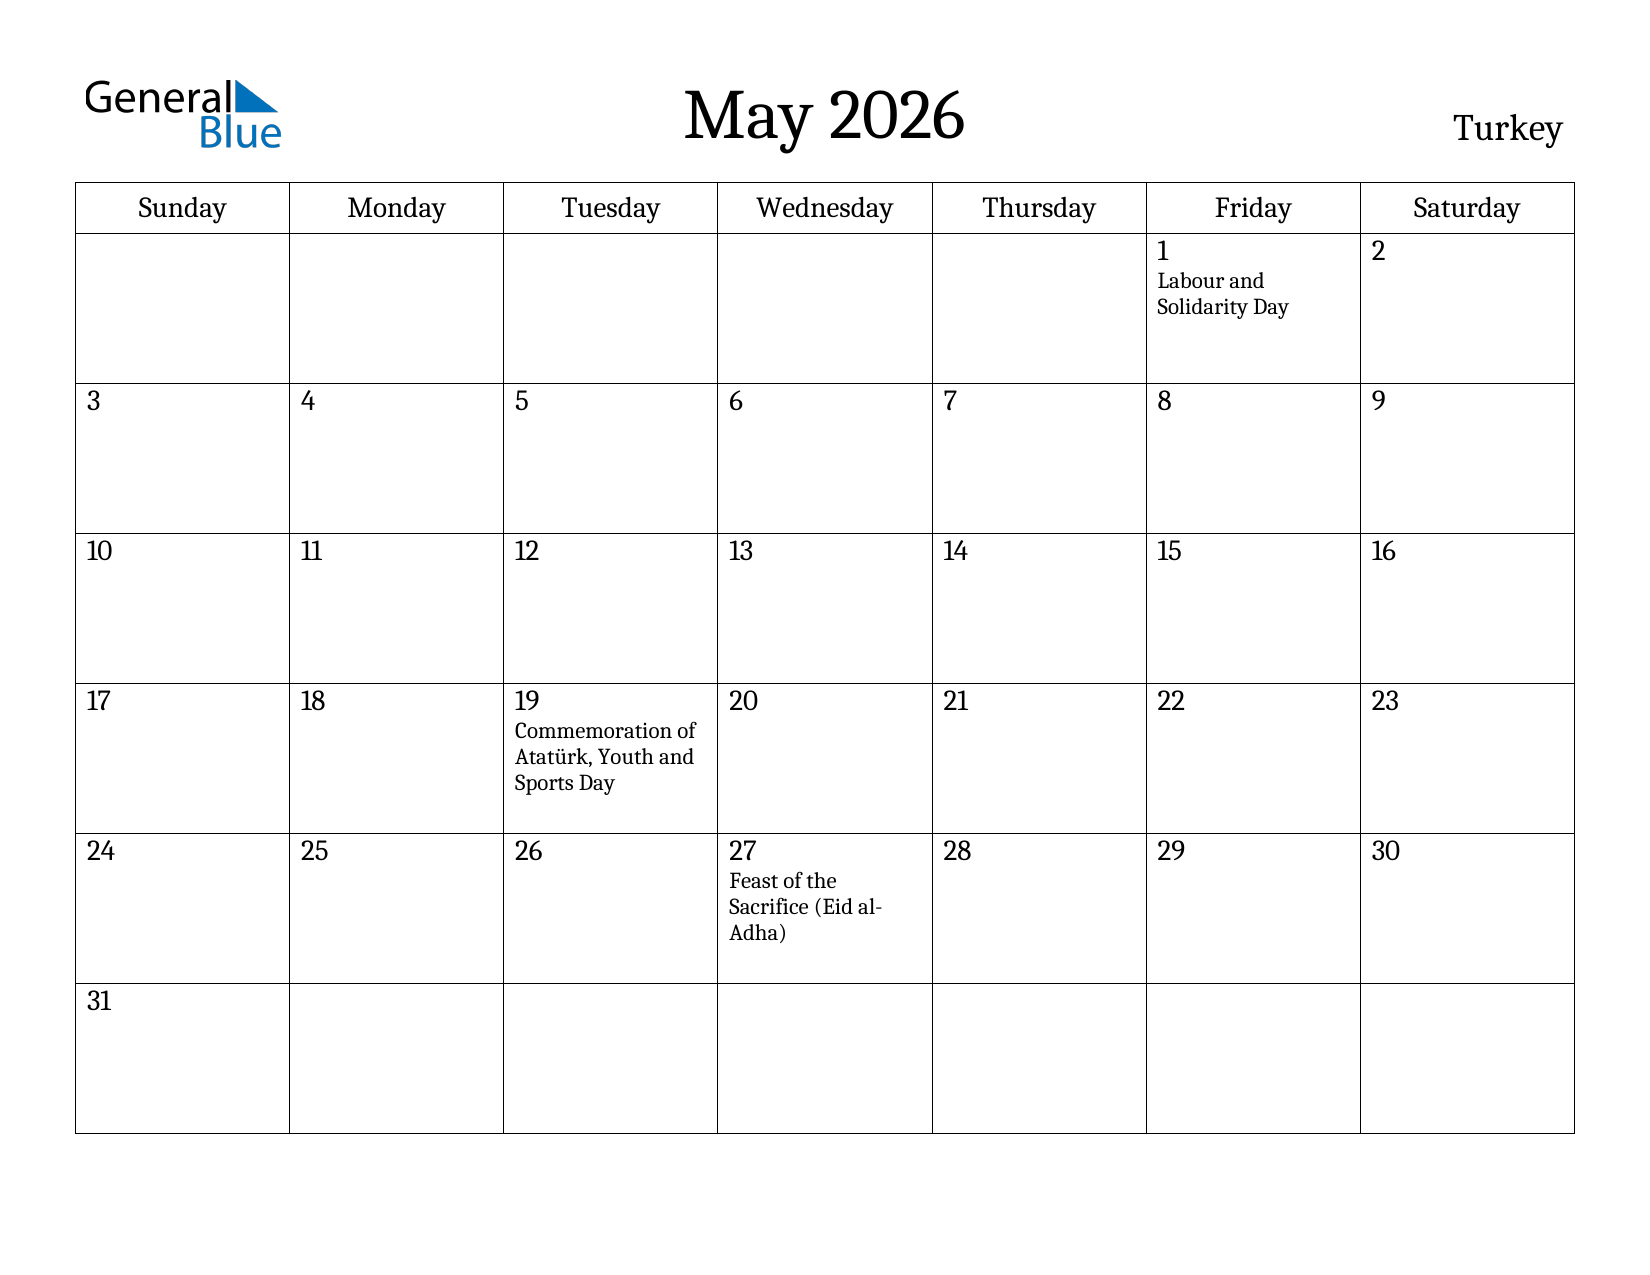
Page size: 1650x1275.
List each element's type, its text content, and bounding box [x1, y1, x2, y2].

table_cell [290, 567, 503, 683]
table_cell [933, 267, 1146, 383]
table_cell [76, 234, 289, 267]
table_cell Feast of the Sacrifice (Eid al-Adha) [718, 868, 932, 983]
table_cell [76, 567, 289, 683]
table_cell [718, 417, 932, 533]
table_cell Tuesday [504, 183, 717, 233]
table_cell [504, 267, 717, 383]
table_cell 16 [1361, 534, 1574, 567]
table_cell [718, 267, 932, 383]
table_cell [1361, 984, 1574, 1017]
table_cell 19 [504, 684, 717, 717]
table_cell Thursday [933, 183, 1146, 233]
table_cell [933, 567, 1146, 683]
table_cell [290, 717, 503, 833]
table_cell [1147, 567, 1360, 683]
table_cell 18 [290, 684, 503, 717]
table_cell [933, 717, 1146, 833]
table_cell 2 [1361, 234, 1574, 267]
table_cell [933, 868, 1146, 983]
table_cell [1147, 1018, 1360, 1133]
table_cell Monday [290, 183, 503, 233]
table_header [76, 75, 503, 182]
table_cell [290, 868, 503, 983]
table_cell [933, 234, 1146, 267]
table_header Turkey [1146, 75, 1574, 182]
table_cell [933, 417, 1146, 533]
table_header May 2026 [504, 75, 1146, 182]
table_cell [76, 868, 289, 983]
table_cell [1361, 1018, 1574, 1133]
table_cell Labour and Solidarity Day [1147, 267, 1360, 383]
table_cell [504, 984, 717, 1017]
table_cell [290, 267, 503, 383]
table_cell 25 [290, 834, 503, 867]
table_cell [290, 417, 503, 533]
table_cell [1147, 717, 1360, 833]
table_cell [504, 868, 717, 983]
table_cell 3 [76, 384, 289, 417]
table_cell [933, 1018, 1146, 1133]
table_cell [1147, 984, 1360, 1017]
table_cell 8 [1147, 384, 1360, 417]
table_cell [290, 234, 503, 267]
table_cell 4 [290, 384, 503, 417]
table_cell 5 [504, 384, 717, 417]
picture [86, 80, 281, 148]
table_cell [718, 234, 932, 267]
table_cell [504, 417, 717, 533]
table_cell 7 [933, 384, 1146, 417]
table_cell [718, 984, 932, 1017]
table_cell Commemoration of Atatürk, Youth and Sports Day [504, 717, 717, 833]
table_cell 17 [76, 684, 289, 717]
table_cell [76, 1018, 289, 1133]
table_cell 13 [718, 534, 932, 567]
table_cell Friday [1147, 183, 1360, 233]
table_cell 14 [933, 534, 1146, 567]
table_cell 22 [1147, 684, 1360, 717]
table_cell [76, 417, 289, 533]
table_cell [718, 567, 932, 683]
table_cell [718, 717, 932, 833]
table_cell [1147, 417, 1360, 533]
table_cell Saturday [1361, 183, 1574, 233]
table_cell [1361, 717, 1574, 833]
table_cell 1 [1147, 234, 1360, 267]
table_cell [504, 567, 717, 683]
table_cell 11 [290, 534, 503, 567]
table_cell [1361, 868, 1574, 983]
table_cell 28 [933, 834, 1146, 867]
table_cell [1147, 868, 1360, 983]
table_cell 21 [933, 684, 1146, 717]
table_cell [290, 984, 503, 1017]
table_cell 23 [1361, 684, 1574, 717]
table_cell 20 [718, 684, 932, 717]
table_cell [76, 267, 289, 383]
table_cell 26 [504, 834, 717, 867]
table_cell 31 [76, 984, 289, 1017]
table_cell Wednesday [718, 183, 932, 233]
table_cell 10 [76, 534, 289, 567]
table_cell [504, 1018, 717, 1133]
table_cell 15 [1147, 534, 1360, 567]
table_cell [76, 717, 289, 833]
table_cell 6 [718, 384, 932, 417]
table_cell [1361, 567, 1574, 683]
table_cell [933, 984, 1146, 1017]
table_cell [1361, 417, 1574, 533]
table_cell 24 [76, 834, 289, 867]
table_cell 30 [1361, 834, 1574, 867]
table_cell 12 [504, 534, 717, 567]
table_cell 27 [718, 834, 932, 867]
table_cell 9 [1361, 384, 1574, 417]
table_cell [290, 1018, 503, 1133]
table_cell [1361, 267, 1574, 383]
table_cell Sunday [76, 183, 289, 233]
table_cell [718, 1018, 932, 1133]
table_cell 29 [1147, 834, 1360, 867]
table_cell [504, 234, 717, 267]
